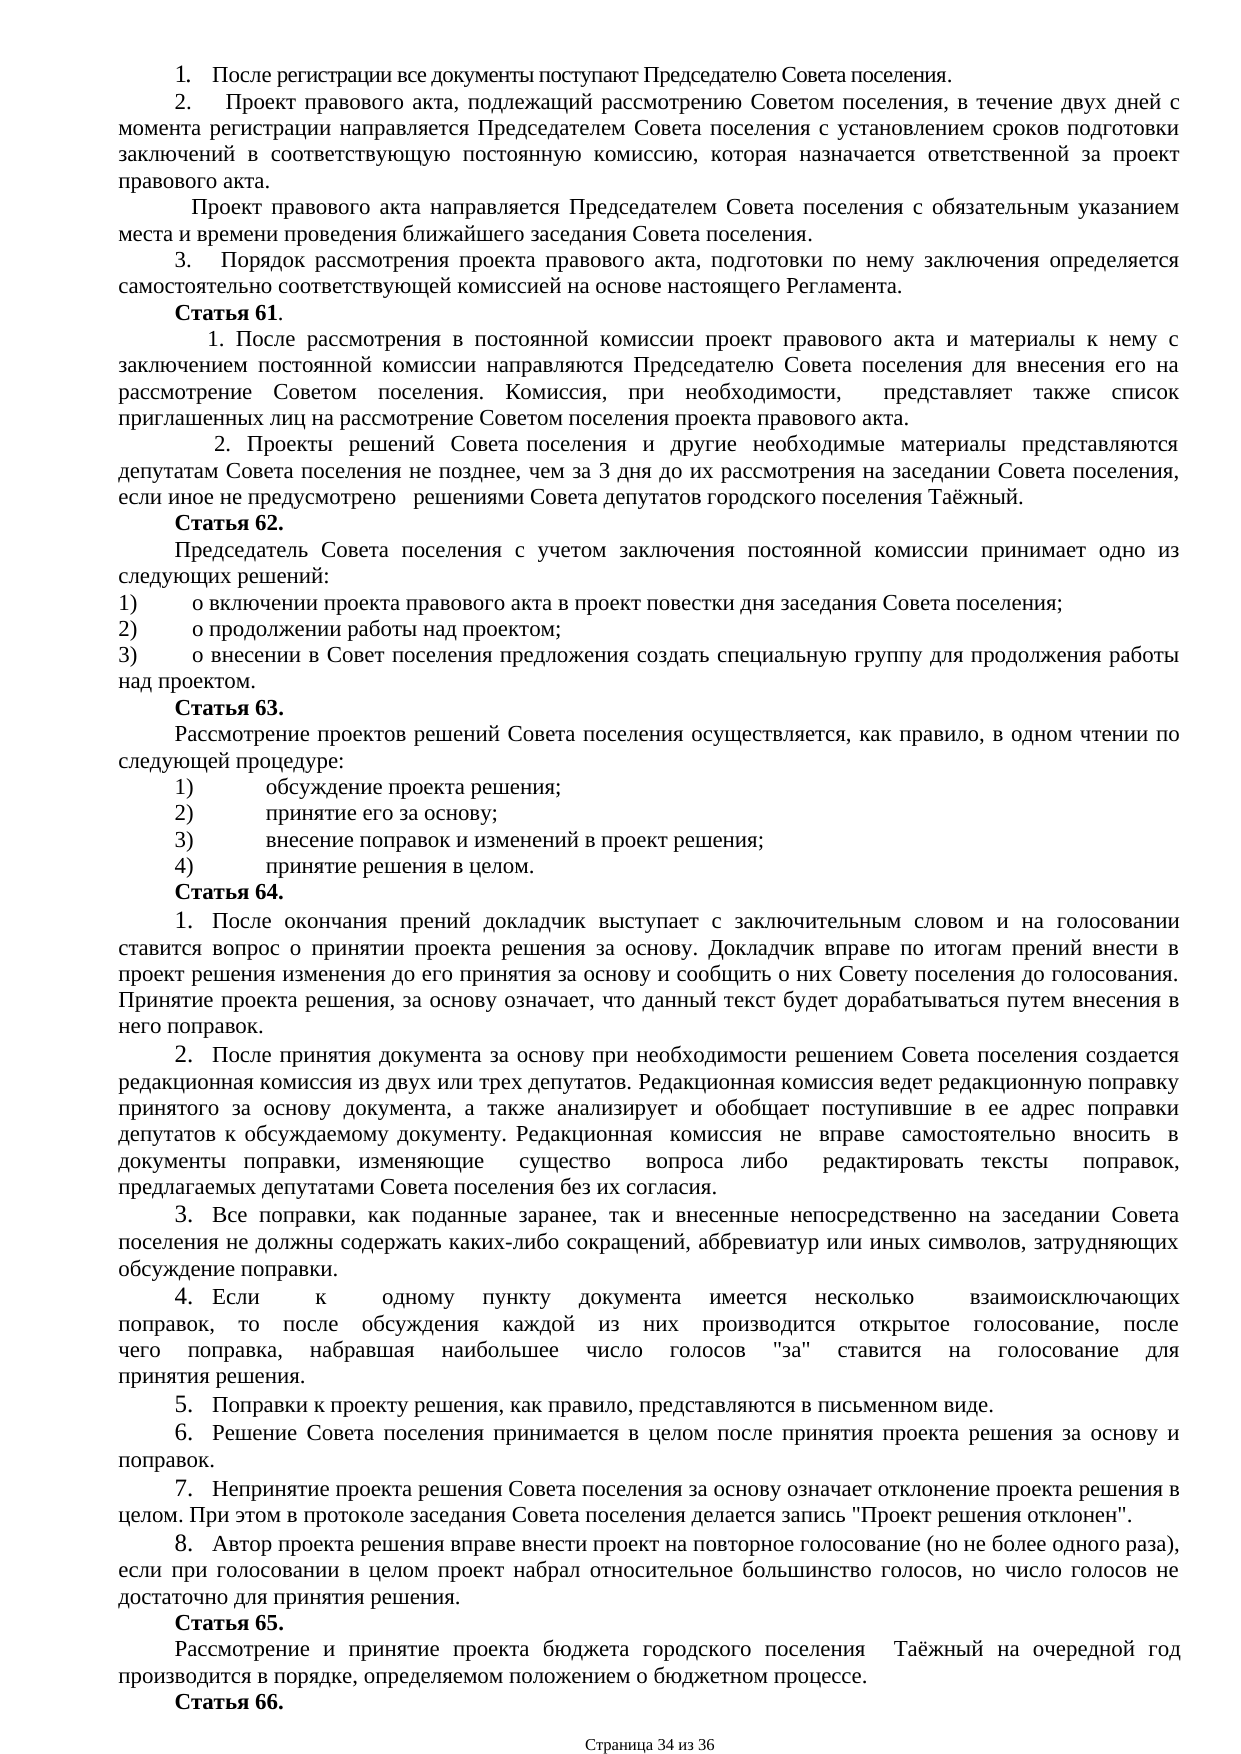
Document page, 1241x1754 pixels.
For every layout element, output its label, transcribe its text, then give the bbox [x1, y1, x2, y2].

text Статья 63. [118, 694, 1181, 720]
text 2. Проекты решений Совета поселения и другие необходимые материалы представляются депутатам Совета поселения не позднее, чем за 3 дня до их рассмотрения на заседании Совета поселения, если иное не предусмотрено решениями Совета депутатов городского поселения Таёжный. [118, 430, 1181, 509]
text Председатель Совета поселения с учетом заключения постоянной комиссии принимает одно из следующих решений: [118, 536, 1181, 588]
list Если к одному пункту документа имеется несколько взаимоисключающих поправок, то после обсуждения каждой из них производится открытое голосование, после чего поправка, набравшая наибольшее число голосов "за" ставится на голосование для принятия решения. [118, 1281, 1181, 1389]
list о включении проекта правового акта в проект повестки дня заседания Совета поселения; [118, 588, 1181, 615]
text Рассмотрение проектов решений Совета поселения осуществляется, как правило, в одном чтении по следующей процедуре: [118, 720, 1181, 773]
list о продолжении работы над проектом; [118, 615, 1181, 641]
list о внесении в Совет поселения предложения создать специальную группу для продолжения работы над проектом. [118, 641, 1181, 694]
list принятие решения в целом. [174, 852, 1181, 878]
text 1. После рассмотрения в постоянной комиссии проект правового акта и материалы к нему с заключением постоянной комиссии направляются Председателю Совета поселения для внесения его на рассмотрение Советом поселения. Комиссия, при необходимости, представляет также список приглашенных лиц на рассмотрение Советом поселения проекта правового акта. [118, 325, 1181, 430]
list Непринятие проекта решения Совета поселения за основу означает отклонение проекта решения в целом. При этом в протоколе заседания Совета поселения делается запись "Проект решения отклонен". [118, 1473, 1181, 1528]
list После регистрации все документы поступают Председателю Совета поселения. [118, 59, 1181, 88]
list принятие его за основу; [174, 799, 1181, 826]
text Статья 61. [118, 299, 1181, 325]
text Статья 66. [118, 1688, 1181, 1714]
text Статья 65. [118, 1609, 1181, 1636]
list внесение поправок и изменений в проект решения; [174, 826, 1181, 852]
text Статья 62. [118, 509, 1181, 536]
list Решение Совета поселения принимается в целом после принятия проекта решения за основу и поправок. [118, 1417, 1181, 1473]
list Все поправки, как поданные заранее, так и внесенные непосредственно на заседании Совета поселения не должны содержать каких-либо сокращений, аббревиатур или иных символов, затрудняющих обсуждение поправки. [118, 1199, 1181, 1281]
list обсуждение проекта решения; [174, 773, 1181, 799]
list После окончания прений докладчик выступает с заключительным словом и на голосовании ставится вопрос о принятии проекта решения за основу. Докладчик вправе по итогам прений внести в проект решения изменения до его принятия за основу и сообщить о них Совету поселения до голосования. Принятие проекта решения, за основу означает, что данный текст будет дорабатываться путем внесения в него поправок. [118, 905, 1181, 1039]
list Автор проекта решения вправе внести проект на повторное голосование (но не более одного раза), если при голосовании в целом проект набрал относительное большинство голосов, но число голосов не достаточно для принятия решения. [118, 1528, 1181, 1609]
list Поправки к проекту решения, как правило, представляются в письменном виде. [118, 1389, 1181, 1417]
text 3. Порядок рассмотрения проекта правового акта, подготовки по нему заключения определяется самостоятельно соответствующей комиссией на основе настоящего Регламента. [118, 246, 1181, 299]
text Рассмотрение и принятие проекта бюджета городского поселения Таёжный на очередной год производится в порядке, определяемом положением о бюджетном процессе. [118, 1636, 1181, 1688]
text Проект правового акта направляется Председателем Совета поселения с обязательным указанием места и времени проведения ближайшего заседания Совета поселения. [118, 193, 1181, 246]
list После принятия документа за основу при необходимости решением Совета поселения создается редакционная комиссия из двух или трех депутатов. Редакционная комиссия ведет редакционную поправку принятого за основу документа, а также анализирует и обобщает поступившие в ее адрес поправки депутатов к обсуждаемому документу. Редакционная комиссия не вправе самостоятельно вносить в документы поправки, изменяющие существо вопроса либо редактировать тексты поправок, предлагаемых депутатами Совета поселения без их согласия. [118, 1039, 1181, 1199]
text 2. Проект правового акта, подлежащий рассмотрению Советом поселения, в течение двух дней с момента регистрации направляется Председателем Совета поселения с установлением сроков подготовки заключений в соответствующую постоянную комиссию, которая назначается ответственной за проект правового акта. [118, 88, 1181, 193]
text Статья 64. [118, 878, 1181, 905]
